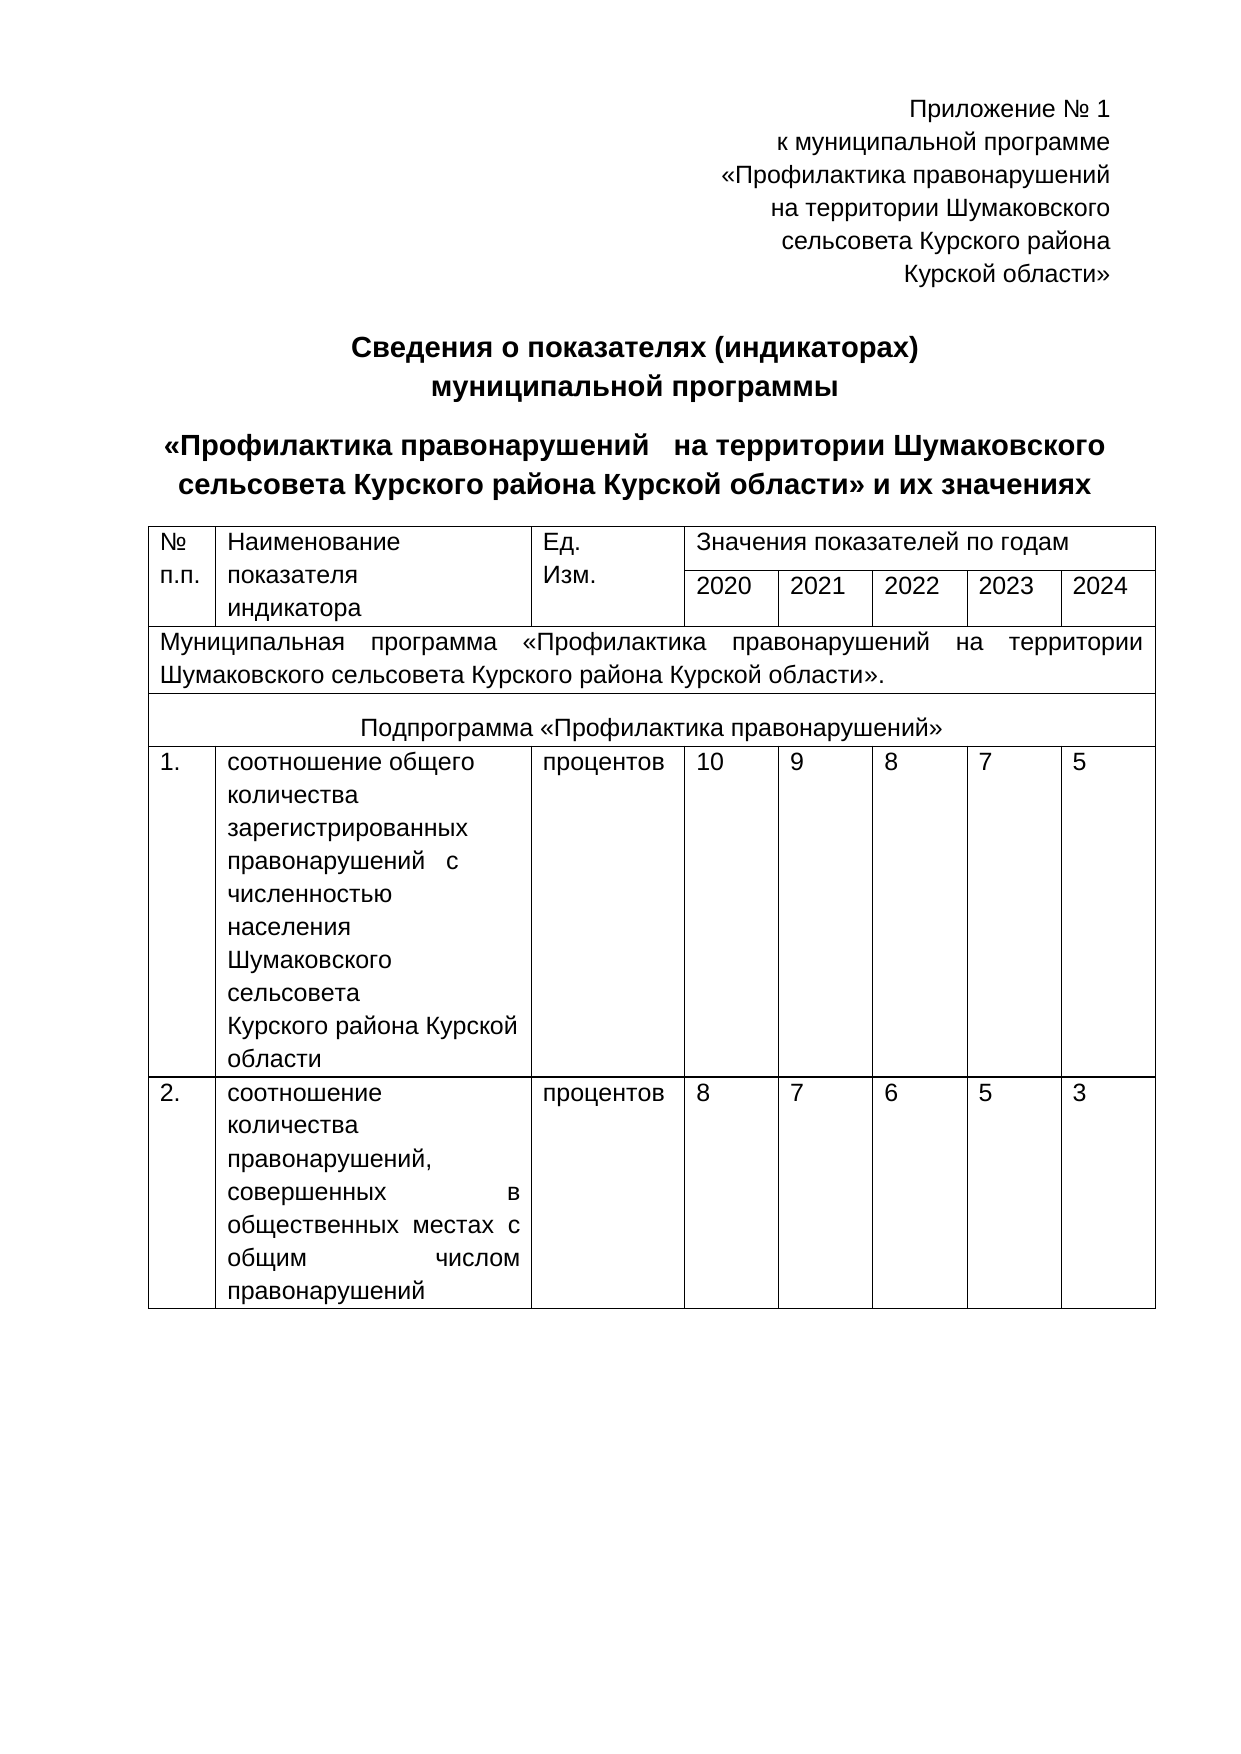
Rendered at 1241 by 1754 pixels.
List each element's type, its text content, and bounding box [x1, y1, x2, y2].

table_cell процентов [532, 1078, 684, 1308]
subtitle «Профилактика правонарушений на территории Шумаковского [691, 160, 1110, 221]
table_cell 1. [149, 747, 215, 1076]
table_cell соотношение общего количества зарегистрированных правонарушений с численностью населения Шумаковского сельсовета Курского района Курской области [216, 747, 531, 1076]
table_cell 2023 [968, 571, 1061, 626]
table_cell 10 [685, 747, 778, 1076]
table_cell 7 [968, 747, 1061, 1076]
table_cell 3 [1062, 1078, 1155, 1308]
text Приложение № 1 [691, 94, 1110, 122]
text к муниципальной программе [691, 127, 1110, 155]
table_cell 5 [1062, 747, 1155, 1076]
table_cell 2020 [685, 571, 778, 626]
table_cell 8 [685, 1078, 778, 1308]
table_cell Подпрограмма «Профилактика правонарушений» [149, 694, 1155, 746]
table_cell соотношение количества правонарушений, совершенных в общественных местах с общим числом правонарушений [216, 1078, 531, 1308]
table_cell Муниципальная программа «Профилактика правонарушений на территории Шумаковского сельсовета Курского района Курской области». [149, 627, 1155, 692]
table_header Наименование показателя индикатора [216, 527, 531, 626]
text «Профилактика правонарушений на территории Шумаковского сельсовета Курского района Курской области» и их значениях [159, 428, 1110, 500]
table_cell 7 [779, 1078, 872, 1308]
table_cell процентов [532, 747, 684, 1076]
table_header № п.п. [149, 527, 215, 626]
table_cell 2024 [1062, 571, 1155, 626]
text муниципальной программы [159, 369, 1110, 402]
subtitle сельсовета Курского района Курской области» [691, 226, 1110, 287]
table_cell 8 [873, 747, 967, 1076]
table_cell 5 [968, 1078, 1061, 1308]
table_cell 2. [149, 1078, 215, 1308]
table_cell 6 [873, 1078, 967, 1308]
text Сведения о показателях (индикаторах) [159, 330, 1110, 364]
table_header Значения показателей по годам [685, 527, 1155, 570]
table_header Ед. Изм. [532, 527, 684, 626]
table_cell 9 [779, 747, 872, 1076]
table_cell 2021 [779, 571, 872, 626]
table_cell 2022 [873, 571, 967, 626]
